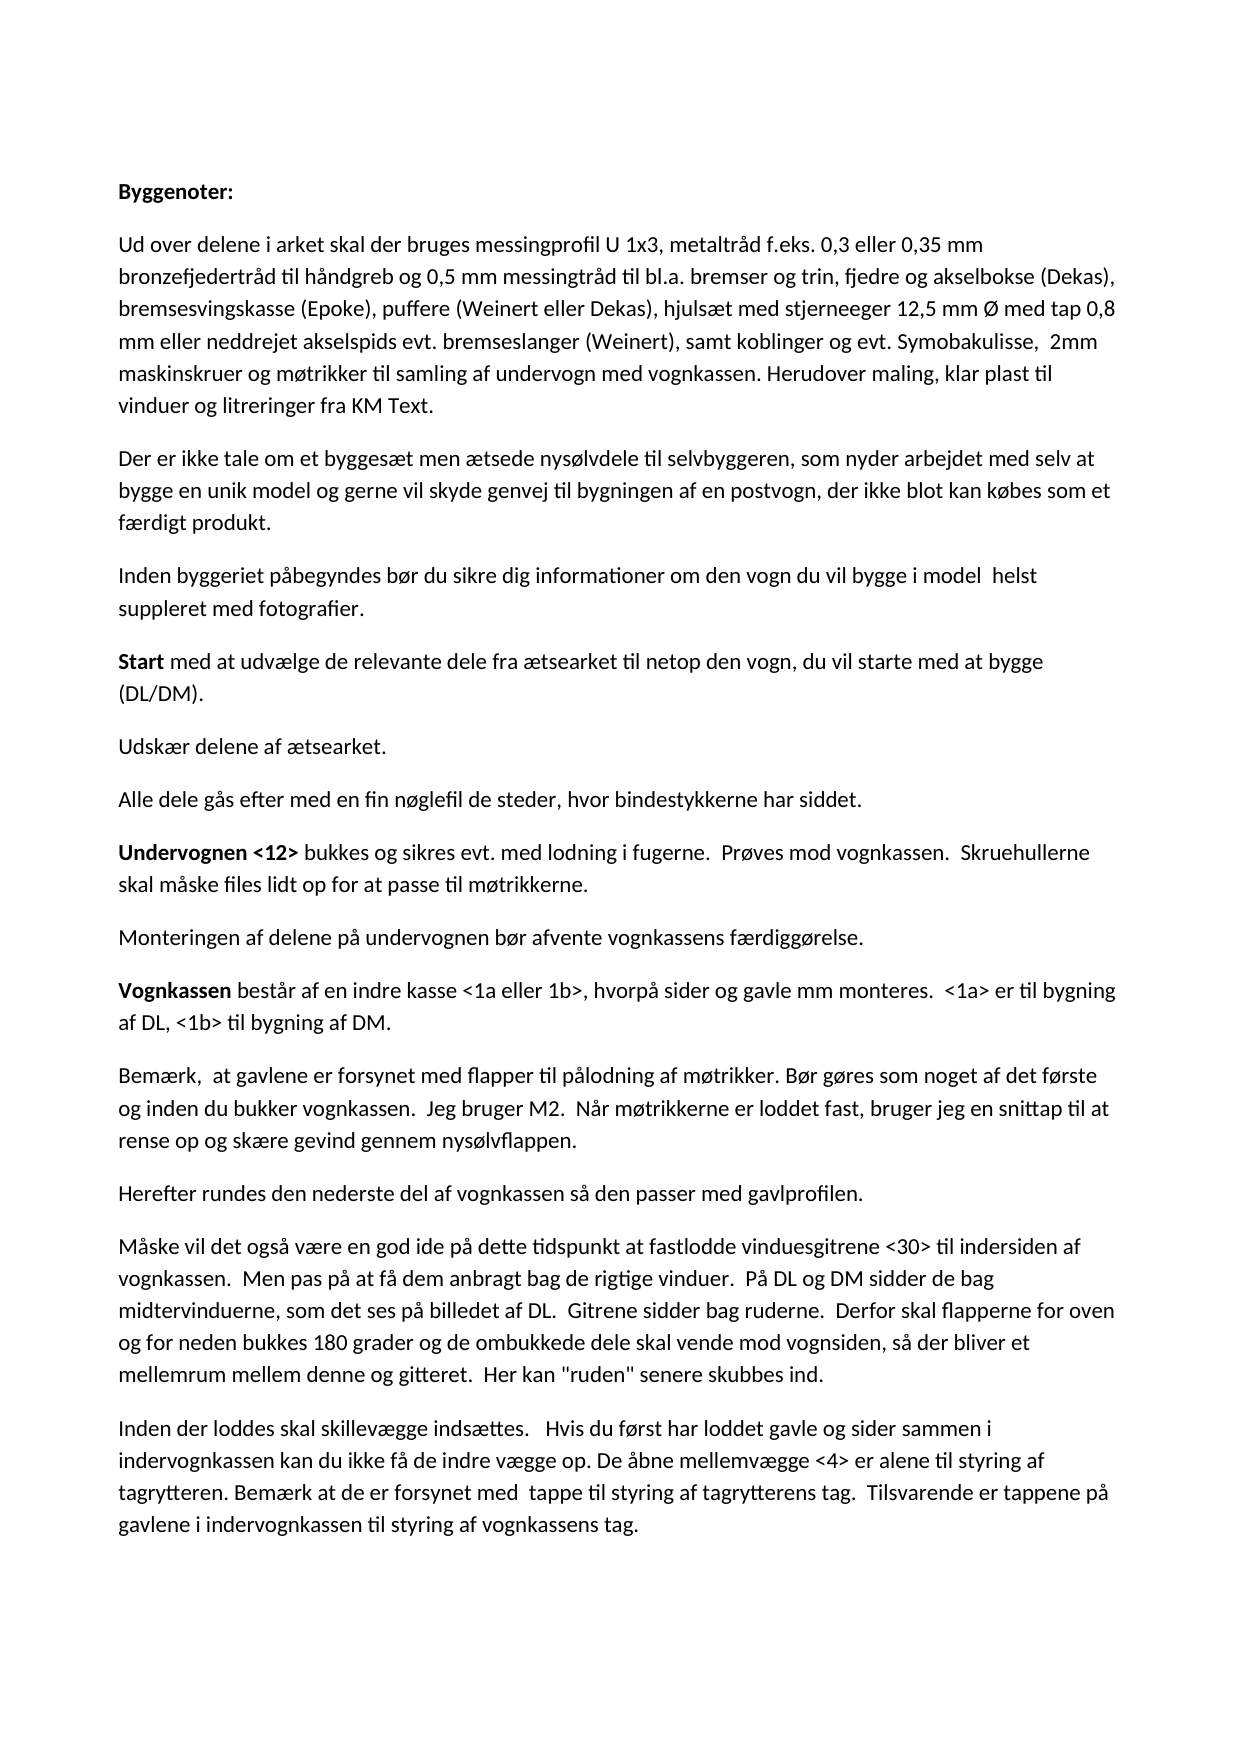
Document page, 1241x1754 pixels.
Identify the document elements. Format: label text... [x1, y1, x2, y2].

text Start med at udvælge de relevante dele fra ætsearket til netop den vogn, du vil starte med at bygge (DL/DM). [118, 647, 1122, 707]
text Inden der loddes skal skillevægge indsættes. Hvis du først har loddet gavle og sider sammen i indervognkassen kan du ikke få de indre vægge op. De åbne mellemvægge <4> er alene til styring af tagrytteren. Bemærk at de er forsynet med tappe til styring af tagrytterens tag. Tilsvarende er tappene på gavlene i indervognkassen til styring af vognkassens tag. [118, 1414, 1122, 1538]
text Bemærk, at gavlene er forsynet med flapper til pålodning af møtrikker. Bør gøres som noget af det første og inden du bukker vognkassen. Jeg bruger M2. Når møtrikkerne er loddet fast, bruger jeg en snittap til at rense op og skære gevind gennem nysølvflappen. [118, 1061, 1122, 1154]
text Måske vil det også være en god ide på dette tidspunkt at fastlodde vinduesgitrene <30> til indersiden af vognkassen. Men pas på at få dem anbragt bag de rigtige vinduer. På DL og DM sidder de bag midtervinduerne, som det ses på billedet af DL. Gitrene sidder bag ruderne. Derfor skal flapperne for oven og for neden bukkes 180 grader og de ombukkede dele skal vende mod vognsiden, så der bliver et mellemrum mellem denne og gitteret. Her kan "ruden" senere skubbes ind. [118, 1232, 1122, 1389]
text Udskær delene af ætsearket. [118, 732, 1122, 760]
text Herefter rundes den nederste del af vognkassen så den passer med gavlprofilen. [118, 1179, 1122, 1207]
text Ud over delene i arket skal der bruges messingprofil U 1x3, metaltråd f.eks. 0,3 eller 0,35 mm bronzefjedertråd til håndgreb og 0,5 mm messingtråd til bl.a. bremser og trin, fjedre og akselbokse (Dekas), bremsesvingskasse (Epoke), puffere (Weinert eller Dekas), hjulsæt med stjerneeger 12,5 mm Ø med tap 0,8 mm eller neddrejet akselspids evt. bremseslanger (Weinert), samt koblinger og evt. Symobakulisse, 2mm maskinskruer og møtrikker til samling af undervogn med vognkassen. Herudover maling, klar plast til vinduer og litreringer fra KM Text. [118, 230, 1122, 419]
text Byggenoter: [118, 177, 1122, 205]
text Der er ikke tale om et byggesæt men ætsede nysølvdele til selvbyggeren, som nyder arbejdet med selv at bygge en unik model og gerne vil skyde genvej til bygningen af en postvogn, der ikke blot kan købes som et færdigt produkt. [118, 444, 1122, 537]
text Alle dele gås efter med en fin nøglefil de steder, hvor bindestykkerne har siddet. [118, 785, 1122, 813]
text Inden byggeriet påbegyndes bør du sikre dig informationer om den vogn du vil bygge i model helst suppleret med fotografier. [118, 562, 1122, 622]
text Monteringen af delene på undervognen bør afvente vognkassens færdiggørelse. [118, 923, 1122, 951]
text Vognkassen består af en indre kasse <1a eller 1b>, hvorpå sider og gavle mm monteres. <1a> er til bygning af DL, <1b> til bygning af DM. [118, 976, 1122, 1036]
text Undervognen <12> bukkes og sikres evt. med lodning i fugerne. Prøves mod vognkassen. Skruehullerne skal måske files lidt op for at passe til møtrikkerne. [118, 838, 1122, 898]
